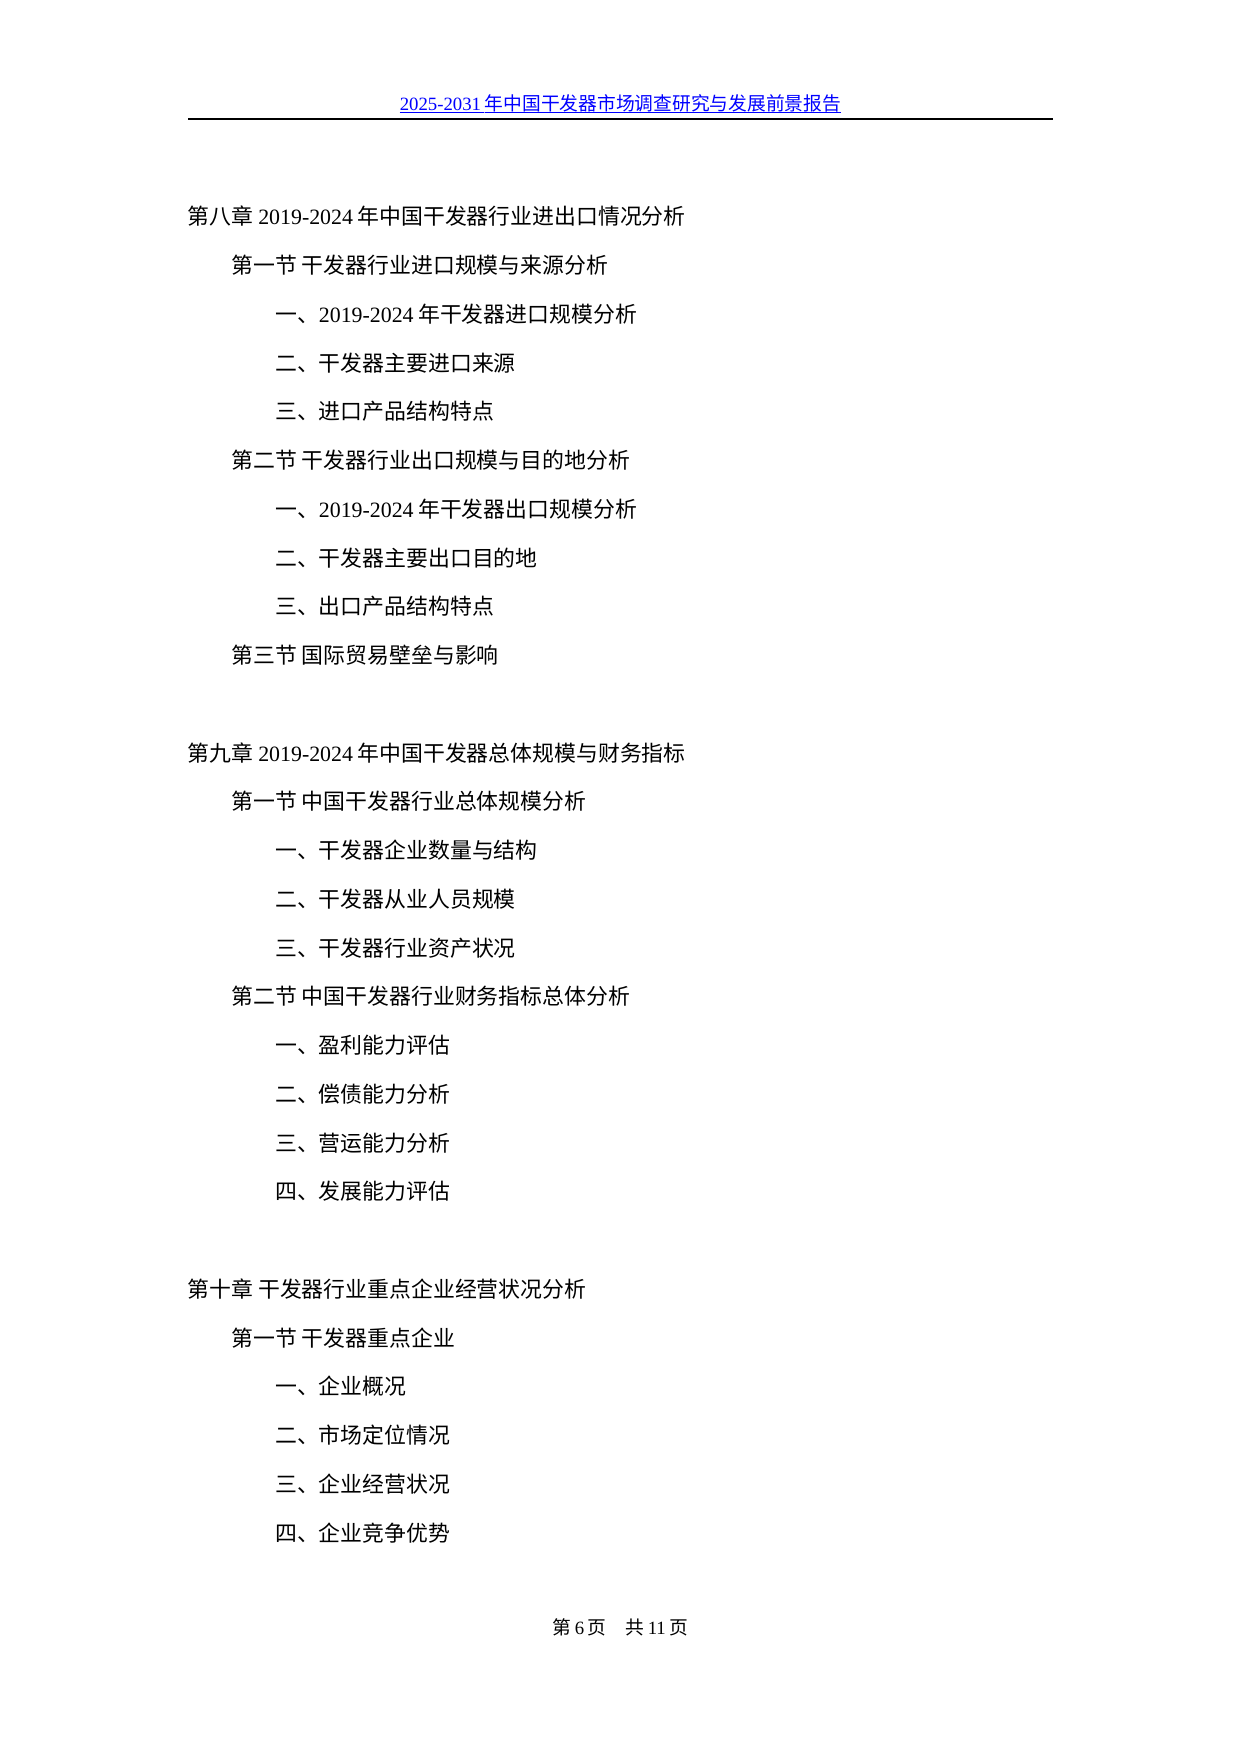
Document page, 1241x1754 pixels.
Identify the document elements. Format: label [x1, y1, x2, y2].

text [187, 150, 1053, 1548]
